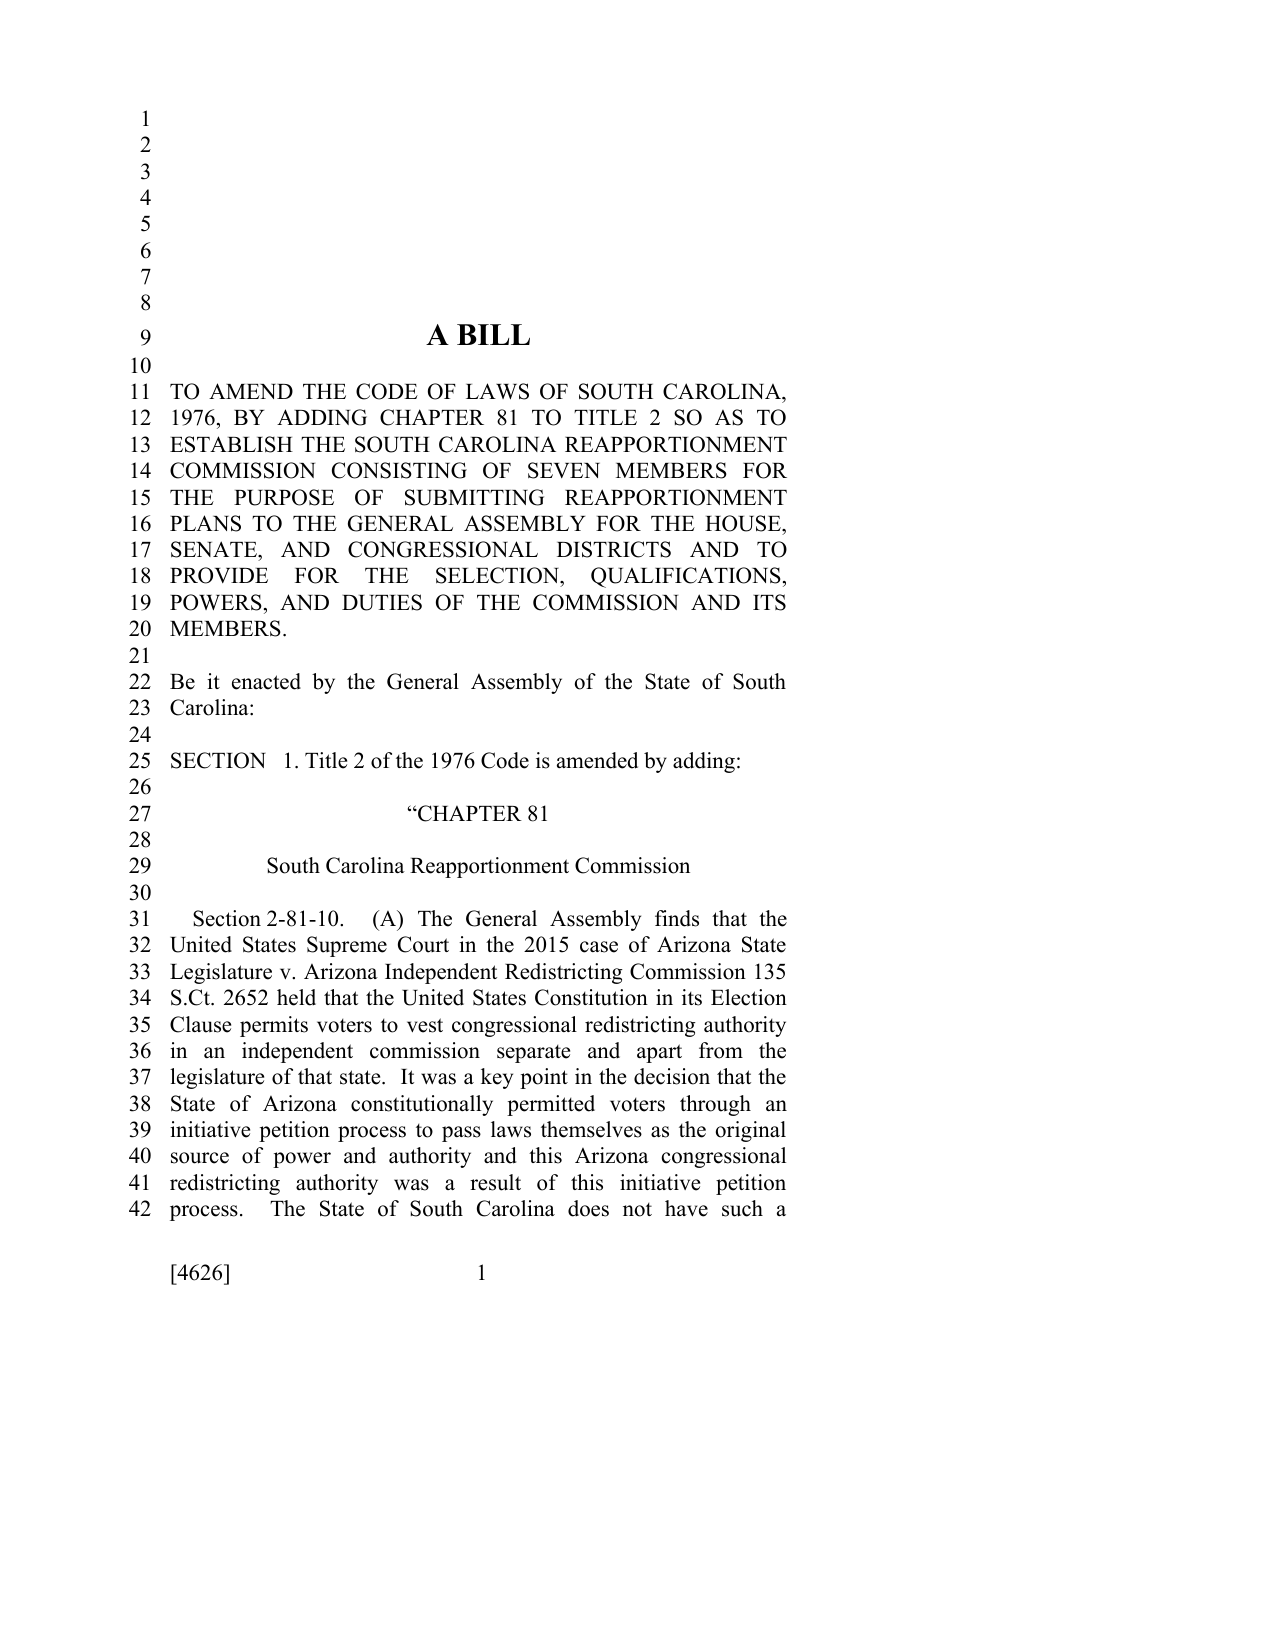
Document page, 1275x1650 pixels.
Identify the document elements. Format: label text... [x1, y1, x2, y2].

text A BILL [169, 316, 787, 352]
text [169, 905, 787, 1221]
text SECTION 1. Title 2 of the 1976 Code is amended by adding: [169, 747, 787, 773]
text Be it enacted by the General Assembly of the State of South Carolina: [169, 668, 787, 721]
text South Carolina Reapportionment Commission [169, 852, 787, 879]
text “CHAPTER 81 [169, 800, 787, 826]
text TO AMEND THE CODE OF LAWS OF SOUTH CAROLINA, 1976, BY ADDING CHAPTER 81 TO TITLE 2 SO AS TO ESTABLISH THE SOUTH CAROLINA REAPPORTIONMENT COMMISSION CONSISTING OF SEVEN MEMBERS FOR THE PURPOSE OF SUBMITTING REAPPORTIONMENT PLANS TO THE GENERAL ASSEMBLY FOR THE HOUSE, SENATE, AND CONGRESSIONAL DISTRICTS AND TO PROVIDE FOR THE SELECTION, QUALIFICATIONS, POWERS, AND DUTIES OF THE COMMISSION AND ITS MEMBERS. [169, 378, 787, 642]
